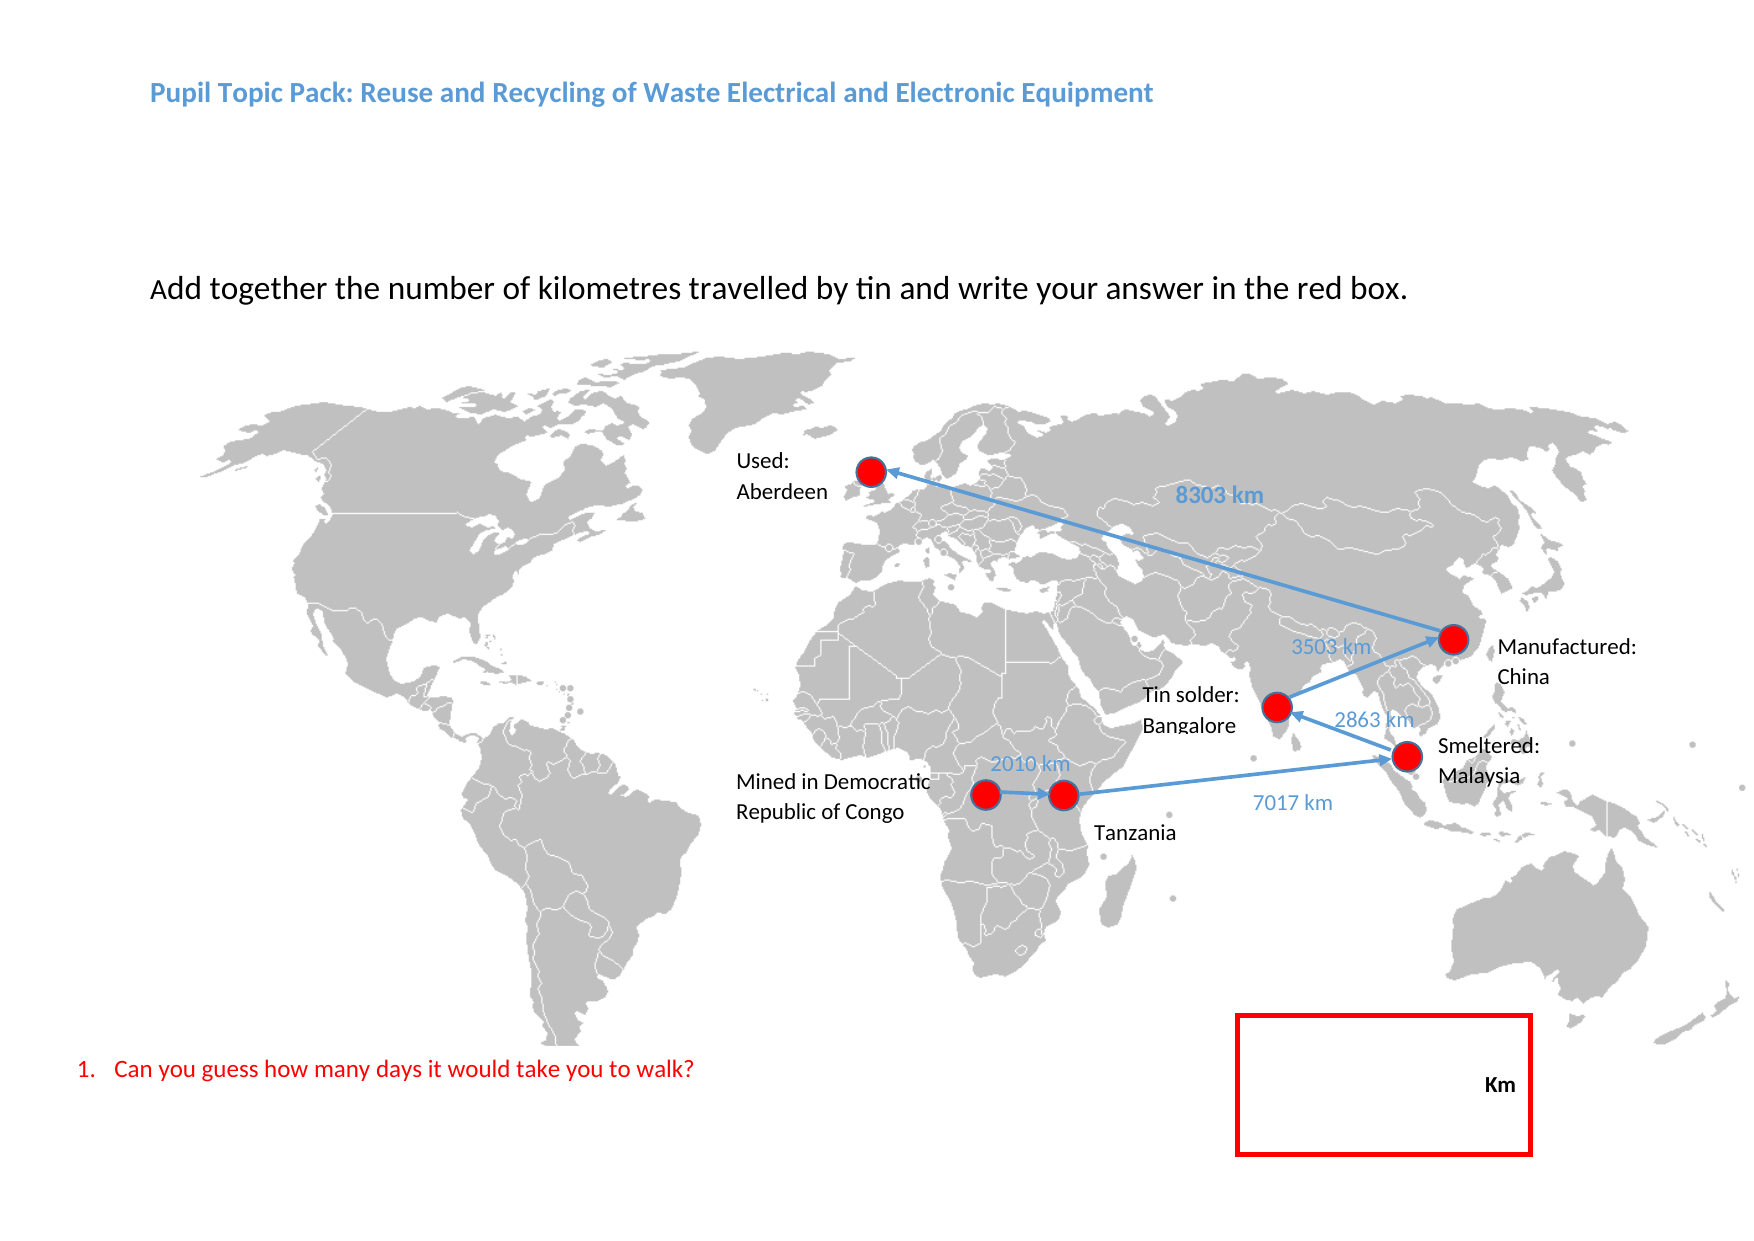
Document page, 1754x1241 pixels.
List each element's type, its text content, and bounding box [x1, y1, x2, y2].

text Add together the number of kilometres travelled by tin and write your answer in the red box. [150, 267, 1604, 308]
picture [90, 337, 1754, 1106]
